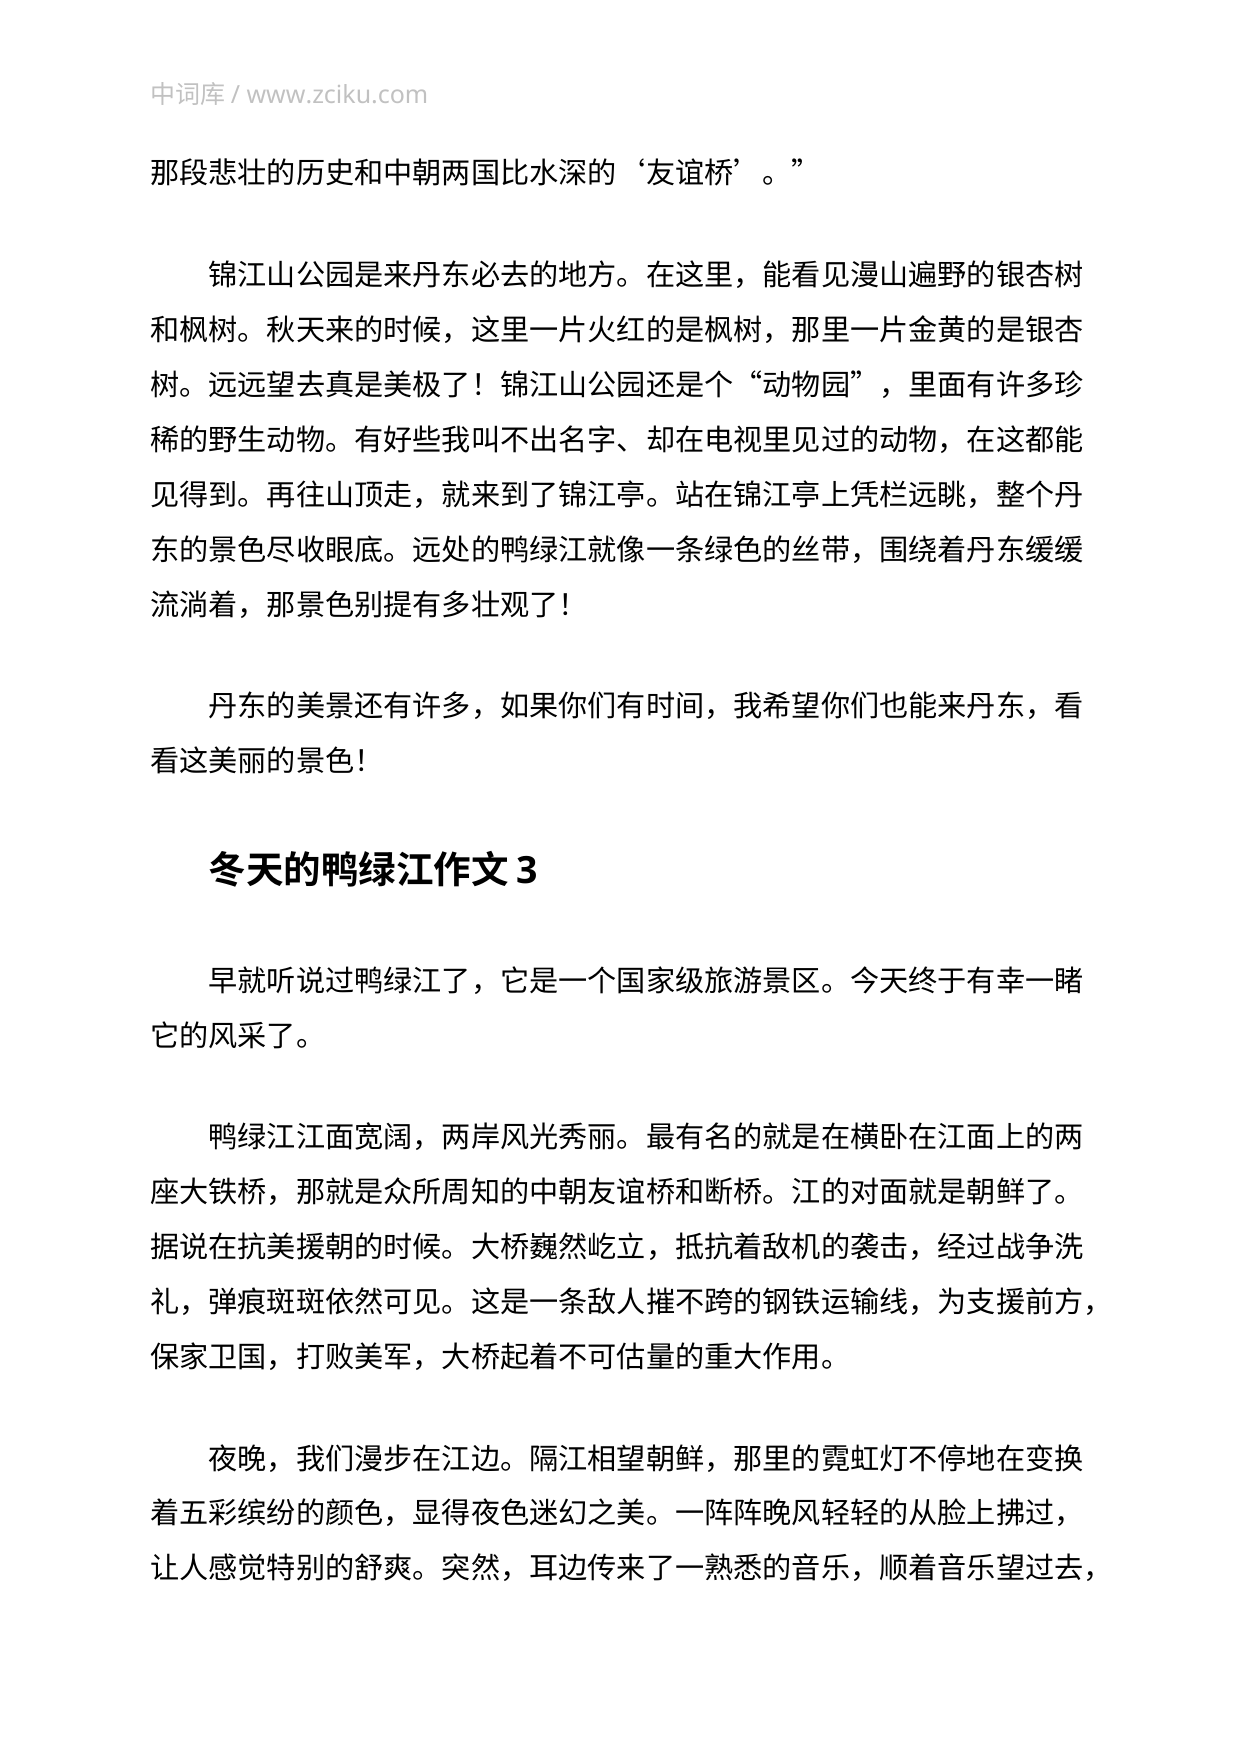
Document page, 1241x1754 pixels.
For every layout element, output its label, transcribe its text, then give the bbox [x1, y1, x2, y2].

text 丹东的美景还有许多，如果你们有时间，我希望你们也能来丹东，看看这美丽的景色！ [150, 683, 1090, 780]
text 鸭绿江江面宽阔，两岸风光秀丽。最有名的就是在横卧在江面上的两座大铁桥，那就是众所周知的中朝友谊桥和断桥。江的对面就是朝鲜了。据说在抗美援朝的时候。大桥巍然屹立，抵抗着敌机的袭击，经过战争洗礼，弹痕斑斑依然可见。这是一条敌人摧不跨的钢铁运输线，为支援前方，保家卫国，打败美军，大桥起着不可估量的重大作用。 [150, 1114, 1090, 1376]
text 冬天的鸭绿江作文3 [150, 839, 1090, 894]
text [150, 150, 1090, 192]
text 早就听说过鸭绿江了，它是一个国家级旅游景区。今天终于有幸一睹它的风采了。 [150, 957, 1090, 1054]
text 锦江山公园是来丹东必去的地方。在这里，能看见漫山遍野的银杏树和枫树。秋天来的时候，这里一片火红的是枫树，那里一片金黄的是银杏树。远远望去真是美极了！锦江山公园还是个“动物园”，里面有许多珍稀的野生动物。有好些我叫不出名字、却在电视里见过的动物，在这都能见得到。再往山顶走，就来到了锦江亭。站在锦江亭上凭栏远眺，整个丹东的景色尽收眼底。远处的鸭绿江就像一条绿色的丝带，围绕着丹东缓缓流淌着，那景色别提有多壮观了！ [150, 252, 1090, 623]
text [150, 1435, 1090, 1587]
